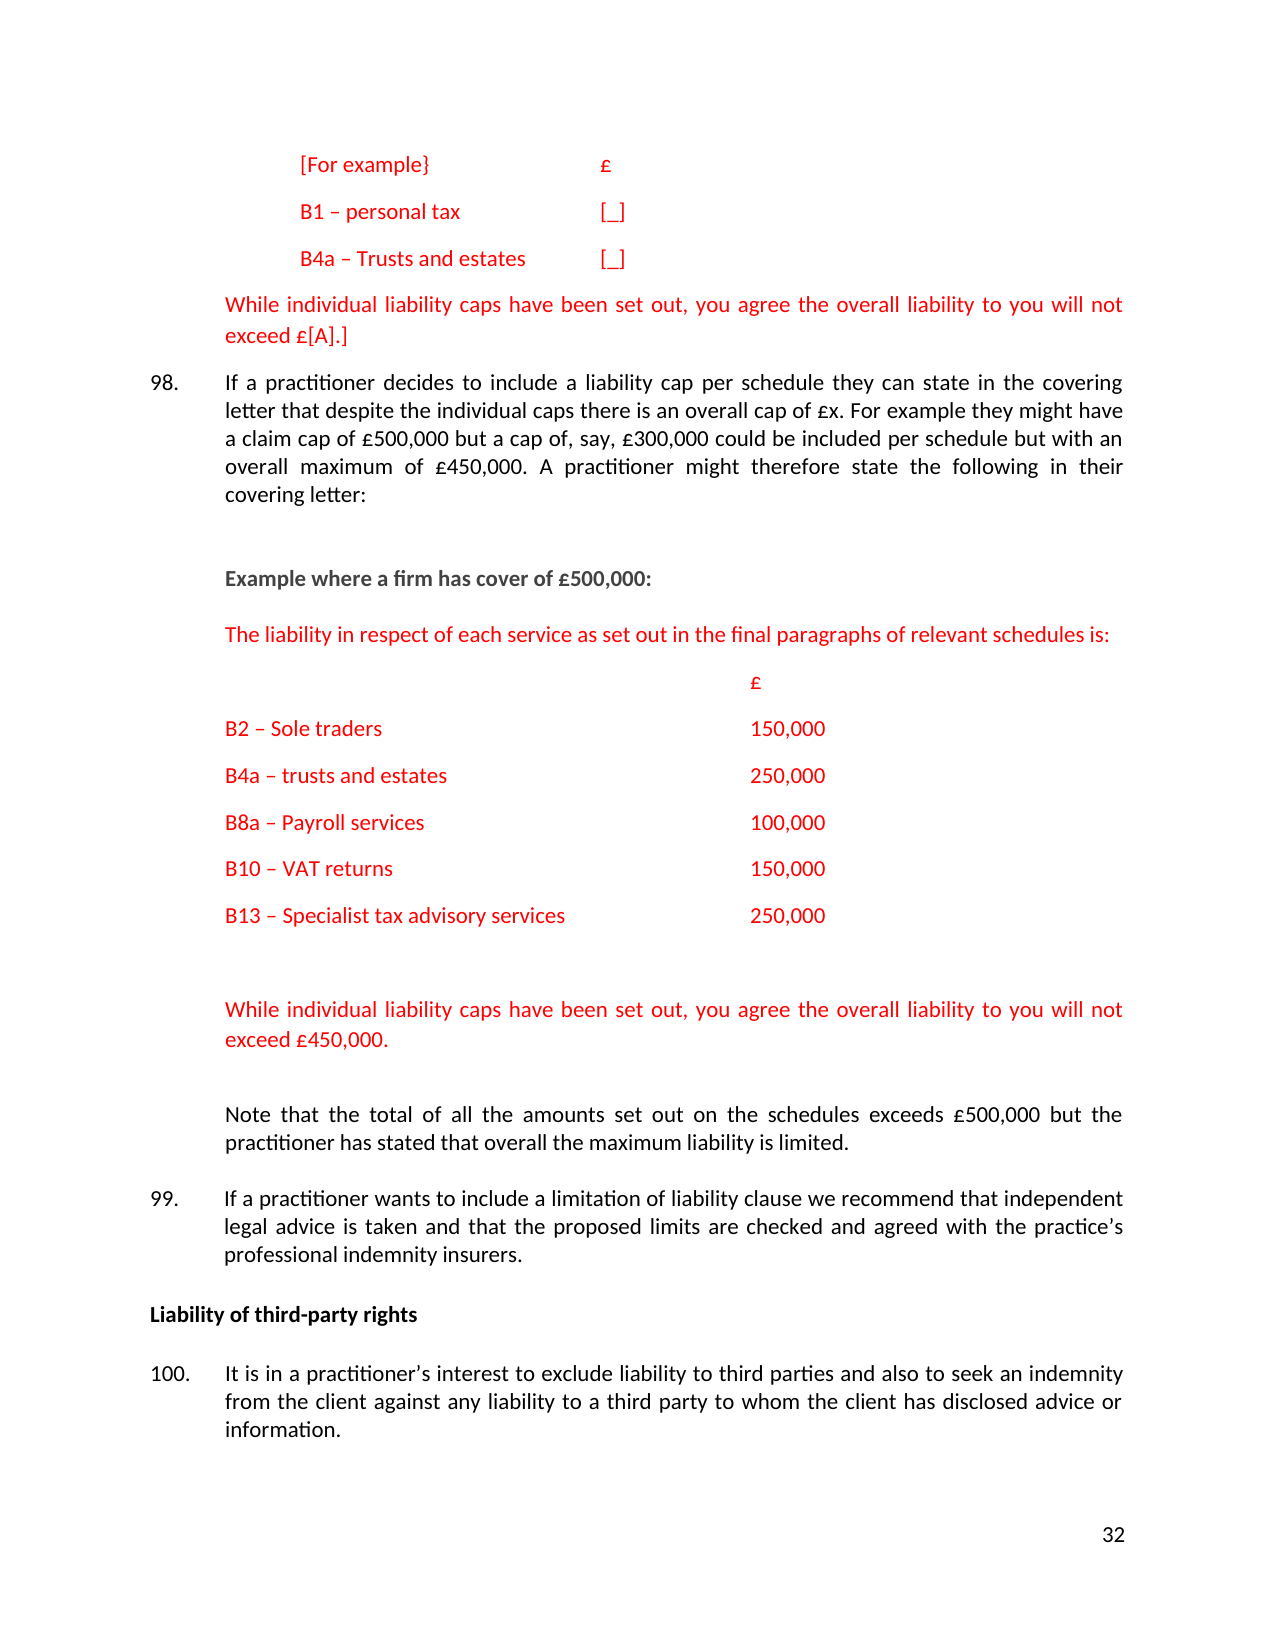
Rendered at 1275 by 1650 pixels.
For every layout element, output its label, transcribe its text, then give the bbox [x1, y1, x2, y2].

text B8a – Payroll services 100,000 [150, 808, 1125, 836]
text B4a – trusts and estates 250,000 [150, 761, 1125, 789]
text B10 – VAT returns 150,000 [150, 854, 1125, 882]
text B2 – Sole traders 150,000 [150, 714, 1125, 742]
text While individual liability caps have been set out, you agree the overall liability to you will not exceed £[A].] [225, 291, 1125, 349]
text 100. It is in a practitioner’s interest to exclude liability to third parties and also to seek an indemnity from the client against any liability to a third party to whom the client has disclosed advice or information. [150, 1359, 1125, 1443]
text £ [150, 667, 1125, 695]
text Note that the total of all the amounts set out on the schedules exceeds £500,000 but the practitioner has stated that overall the maximum liability is limited. [150, 1100, 1125, 1156]
text B13 – Specialist tax advisory services 250,000 [150, 901, 1125, 929]
text The liability in respect of each service as set out in the final paragraphs of relevant schedules is: [225, 620, 1125, 648]
text Example where a firm has cover of £500,000: [225, 564, 1125, 592]
text B4a – Trusts and estates [_] [225, 244, 1125, 272]
subtitle Liability of third-party rights [150, 1301, 1125, 1328]
text [For example} £ [225, 150, 1125, 178]
text B1 – personal tax [_] [225, 197, 1125, 225]
text 99. If a practitioner wants to include a limitation of liability clause we recommend that independent legal advice is taken and that the proposed limits are checked and agreed with the practice’s professional indemnity insurers. [150, 1184, 1125, 1268]
text While individual liability caps have been set out, you agree the overall liability to you will not exceed £450,000. [225, 995, 1125, 1053]
text 98. If a practitioner decides to include a liability cap per schedule they can state in the covering letter that despite the individual caps there is an overall cap of £x. For example they might have a claim cap of £500,000 but a cap of, say, £300,000 could be included per schedule but with an overall maximum of £450,000. A practitioner might therefore state the following in their covering letter: [150, 368, 1125, 508]
